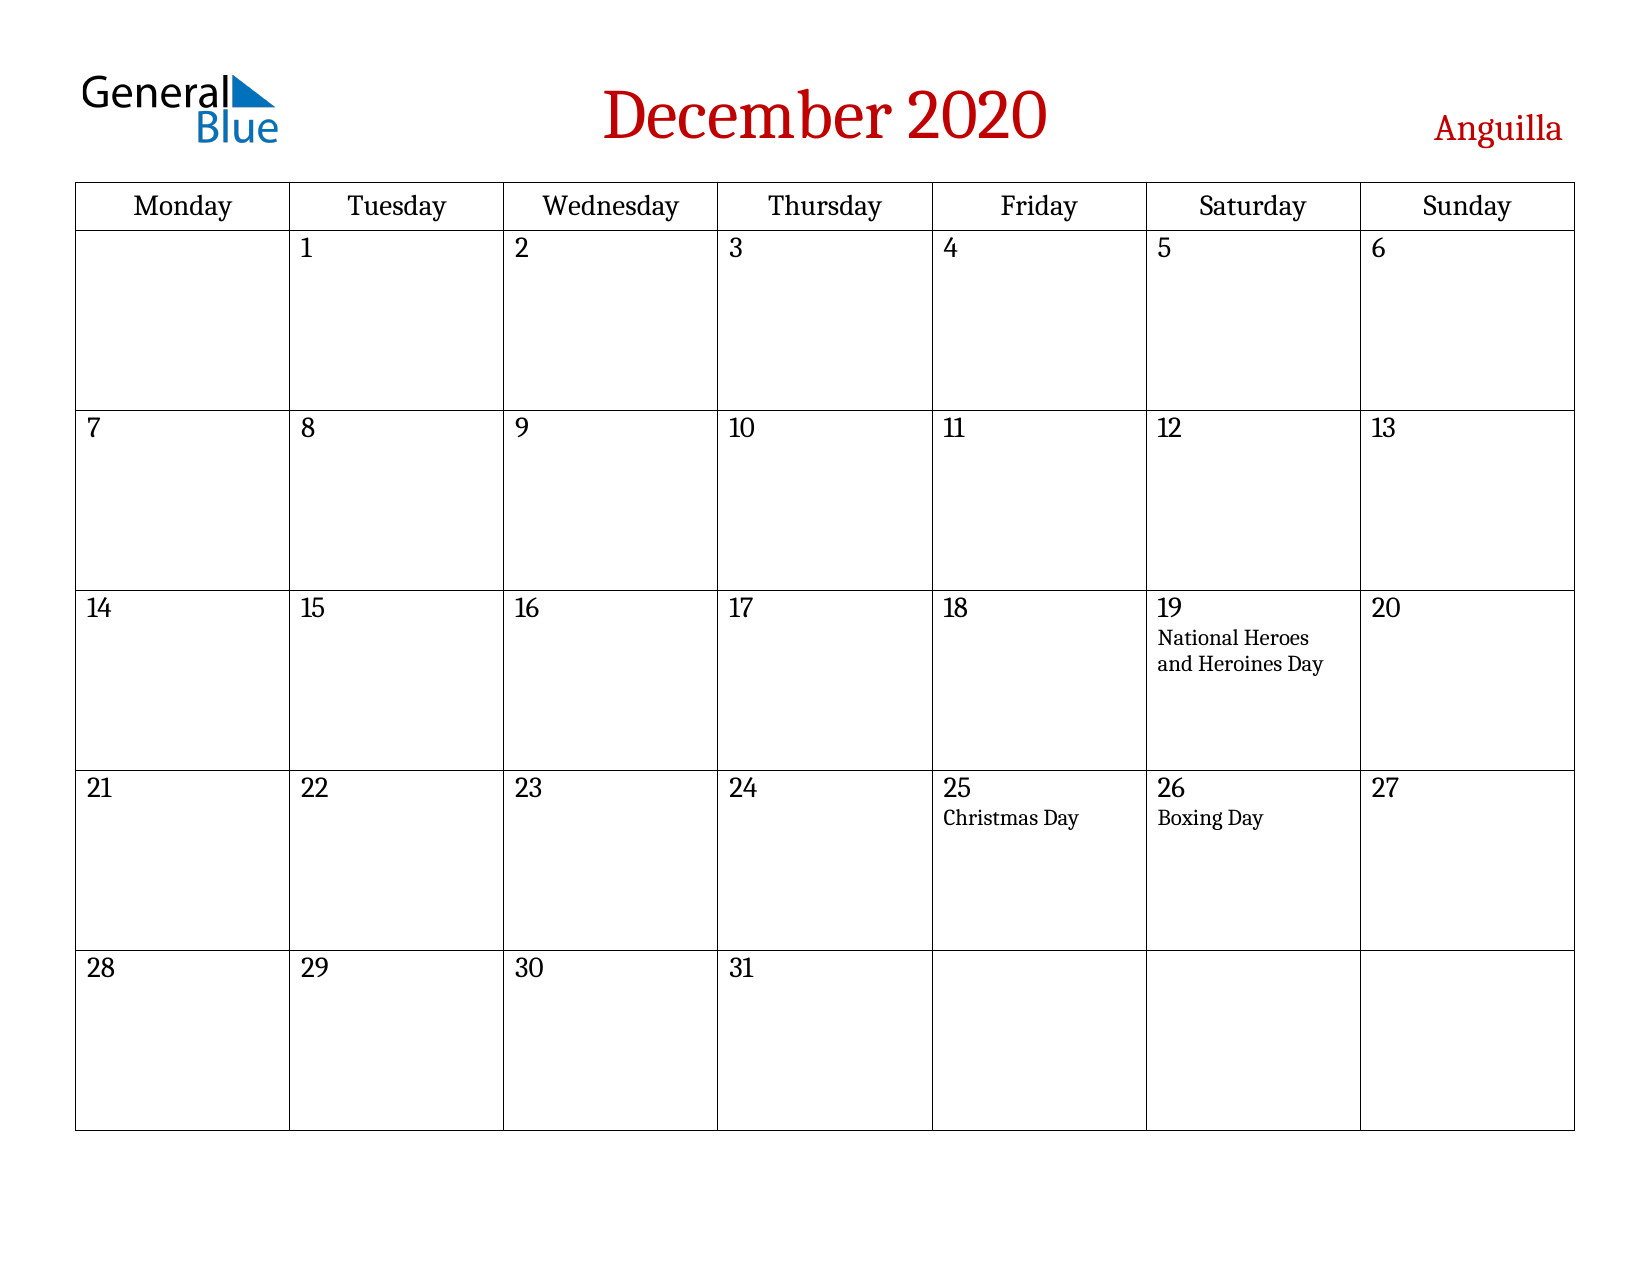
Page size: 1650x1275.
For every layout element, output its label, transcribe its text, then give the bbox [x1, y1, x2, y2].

table_cell 7 [76, 411, 289, 444]
table_cell 18 [933, 591, 1146, 625]
table_cell [718, 445, 932, 590]
table_cell 27 [1361, 771, 1574, 805]
table_cell Saturday [1147, 183, 1360, 230]
table_cell [1361, 265, 1574, 410]
table_cell [76, 231, 289, 264]
table_cell 11 [933, 411, 1146, 444]
table_cell [76, 445, 289, 590]
table_cell [504, 445, 717, 590]
table_cell [1361, 951, 1574, 985]
table_cell 14 [76, 591, 289, 625]
table_cell Boxing Day [1147, 805, 1360, 950]
table_cell Friday [933, 183, 1146, 230]
table_cell 10 [718, 411, 932, 444]
table_cell [76, 805, 289, 950]
table_cell 12 [1147, 411, 1360, 444]
table_cell 21 [76, 771, 289, 805]
table_cell 31 [718, 951, 932, 985]
table_cell [504, 805, 717, 950]
table_cell [1361, 625, 1574, 770]
table_cell 4 [933, 231, 1146, 264]
table_cell National Heroes and Heroines Day [1147, 625, 1360, 770]
table_cell [290, 445, 503, 590]
table_cell 23 [504, 771, 717, 805]
table_cell [1147, 951, 1360, 985]
table_cell 16 [504, 591, 717, 625]
table_cell [76, 625, 289, 770]
table_cell 17 [718, 591, 932, 625]
table_cell [290, 805, 503, 950]
table_cell 28 [76, 951, 289, 985]
table_cell 1 [290, 231, 503, 264]
table_header December 2020 [504, 75, 1146, 182]
table_cell [718, 985, 932, 1130]
table_cell 24 [718, 771, 932, 805]
picture [82, 75, 278, 143]
table_cell [1147, 265, 1360, 410]
table_cell 6 [1361, 231, 1574, 264]
table_cell [1147, 445, 1360, 590]
table_cell 20 [1361, 591, 1574, 625]
table_cell [504, 265, 717, 410]
table_cell [718, 805, 932, 950]
table_cell [933, 985, 1146, 1130]
table_cell 26 [1147, 771, 1360, 805]
table_cell [1361, 985, 1574, 1130]
table_cell [1361, 805, 1574, 950]
table_cell 25 [933, 771, 1146, 805]
table_cell Wednesday [504, 183, 717, 230]
table_cell [1147, 985, 1360, 1130]
table_cell [933, 625, 1146, 770]
table_cell Sunday [1361, 183, 1574, 230]
table_cell [504, 985, 717, 1130]
table_cell Tuesday [290, 183, 503, 230]
table_cell Christmas Day [933, 805, 1146, 950]
table_cell [1361, 445, 1574, 590]
table_cell [290, 265, 503, 410]
table_cell 29 [290, 951, 503, 985]
table_cell [290, 625, 503, 770]
table_header Anguilla [1146, 75, 1574, 182]
table_cell 22 [290, 771, 503, 805]
table_cell [718, 265, 932, 410]
table_cell 3 [718, 231, 932, 264]
table_cell [504, 625, 717, 770]
table_cell 13 [1361, 411, 1574, 444]
table_cell 2 [504, 231, 717, 264]
table_header [76, 75, 503, 182]
table_cell 8 [290, 411, 503, 444]
table_cell 9 [504, 411, 717, 444]
table_cell [933, 265, 1146, 410]
table_cell 30 [504, 951, 717, 985]
table_cell [76, 985, 289, 1130]
table_cell [290, 985, 503, 1130]
table_cell [933, 951, 1146, 985]
table_cell 15 [290, 591, 503, 625]
table_cell Thursday [718, 183, 932, 230]
table_cell [933, 445, 1146, 590]
table_cell 19 [1147, 591, 1360, 625]
table_cell [76, 265, 289, 410]
table_cell [718, 625, 932, 770]
table_cell 5 [1147, 231, 1360, 264]
table_cell Monday [76, 183, 289, 230]
